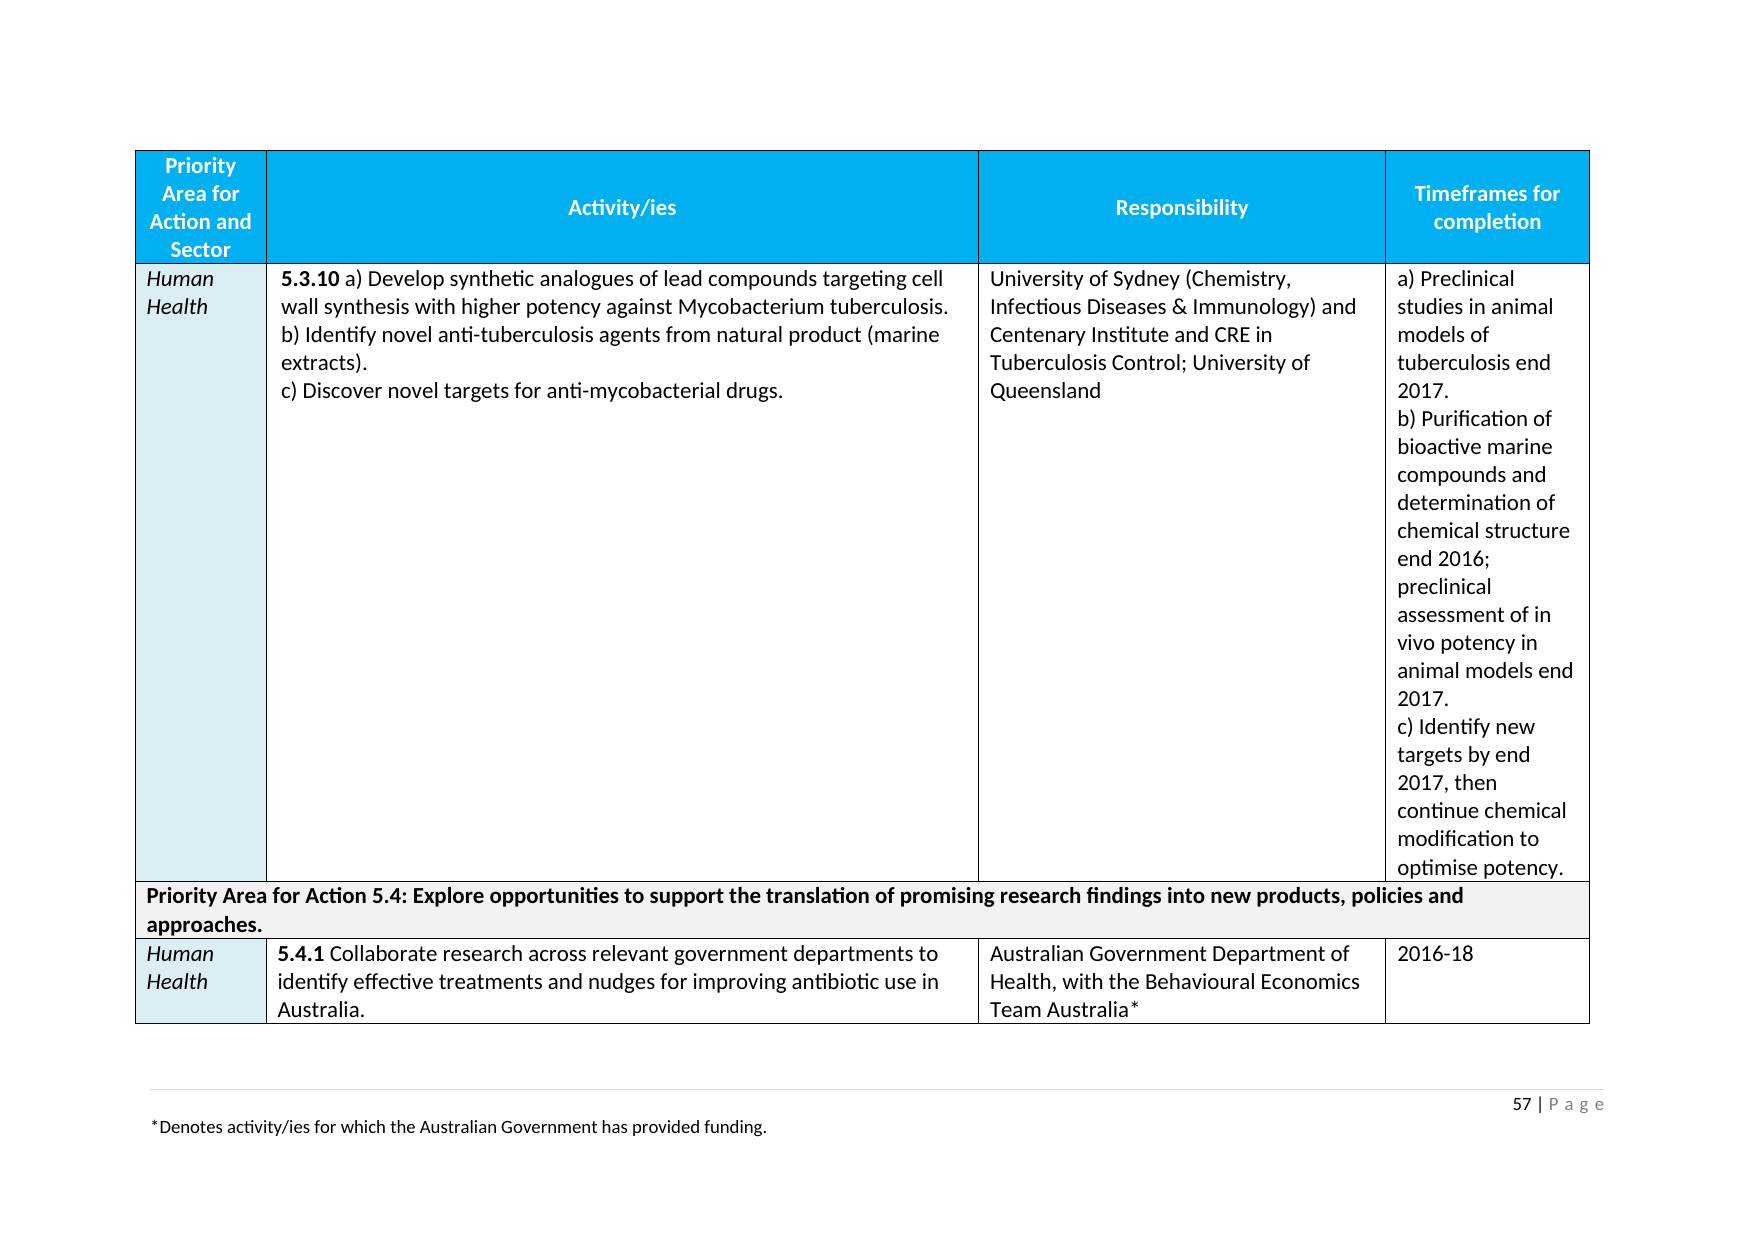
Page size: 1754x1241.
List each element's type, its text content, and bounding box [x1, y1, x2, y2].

table_header Activity/ies [267, 151, 978, 263]
table_cell Australian Government Department of Health, with the Behavioural Economics Team Australia* [979, 939, 1385, 1023]
table_cell Human Health Human Health [136, 939, 266, 1023]
table_cell 2016-18 [1386, 939, 1589, 1023]
table_header Priority Area for Action and Sector [136, 151, 266, 263]
table_header Timeframes for completion [1386, 151, 1589, 263]
table_header Responsibility [979, 151, 1385, 263]
table_cell 5.4.1 Collaborate research across relevant government departments to identify effective treatments and nudges for improving antibiotic use in Australia. [267, 939, 978, 1023]
table_cell a) Preclinical studies in animal models of tuberculosis end 2017. b) Purification of bioactive marine compounds and determination of chemical structure end 2016; preclinical assessment of in vivo potency in animal models end 2017. c) Identify new targets by end 2017, then continue chemical modification to optimise potency. [1386, 264, 1589, 881]
table_cell 5.3.10 a) Develop synthetic analogues of lead compounds targeting cell wall synthesis with higher potency against Mycobacterium tuberculosis. b) Identify novel anti-tuberculosis agents from natural product (marine extracts). c) Discover novel targets for anti-mycobacterial drugs. [267, 264, 978, 881]
table_cell Priority Area for Action 5.4: Explore opportunities to support the translation of promising research findings into new products, policies and approaches. [136, 882, 1589, 938]
table_cell University of Sydney (Chemistry, Infectious Diseases & Immunology) and Centenary Institute and CRE in Tuberculosis Control; University of Queensland [979, 264, 1385, 881]
table_cell Human Health [136, 264, 266, 881]
